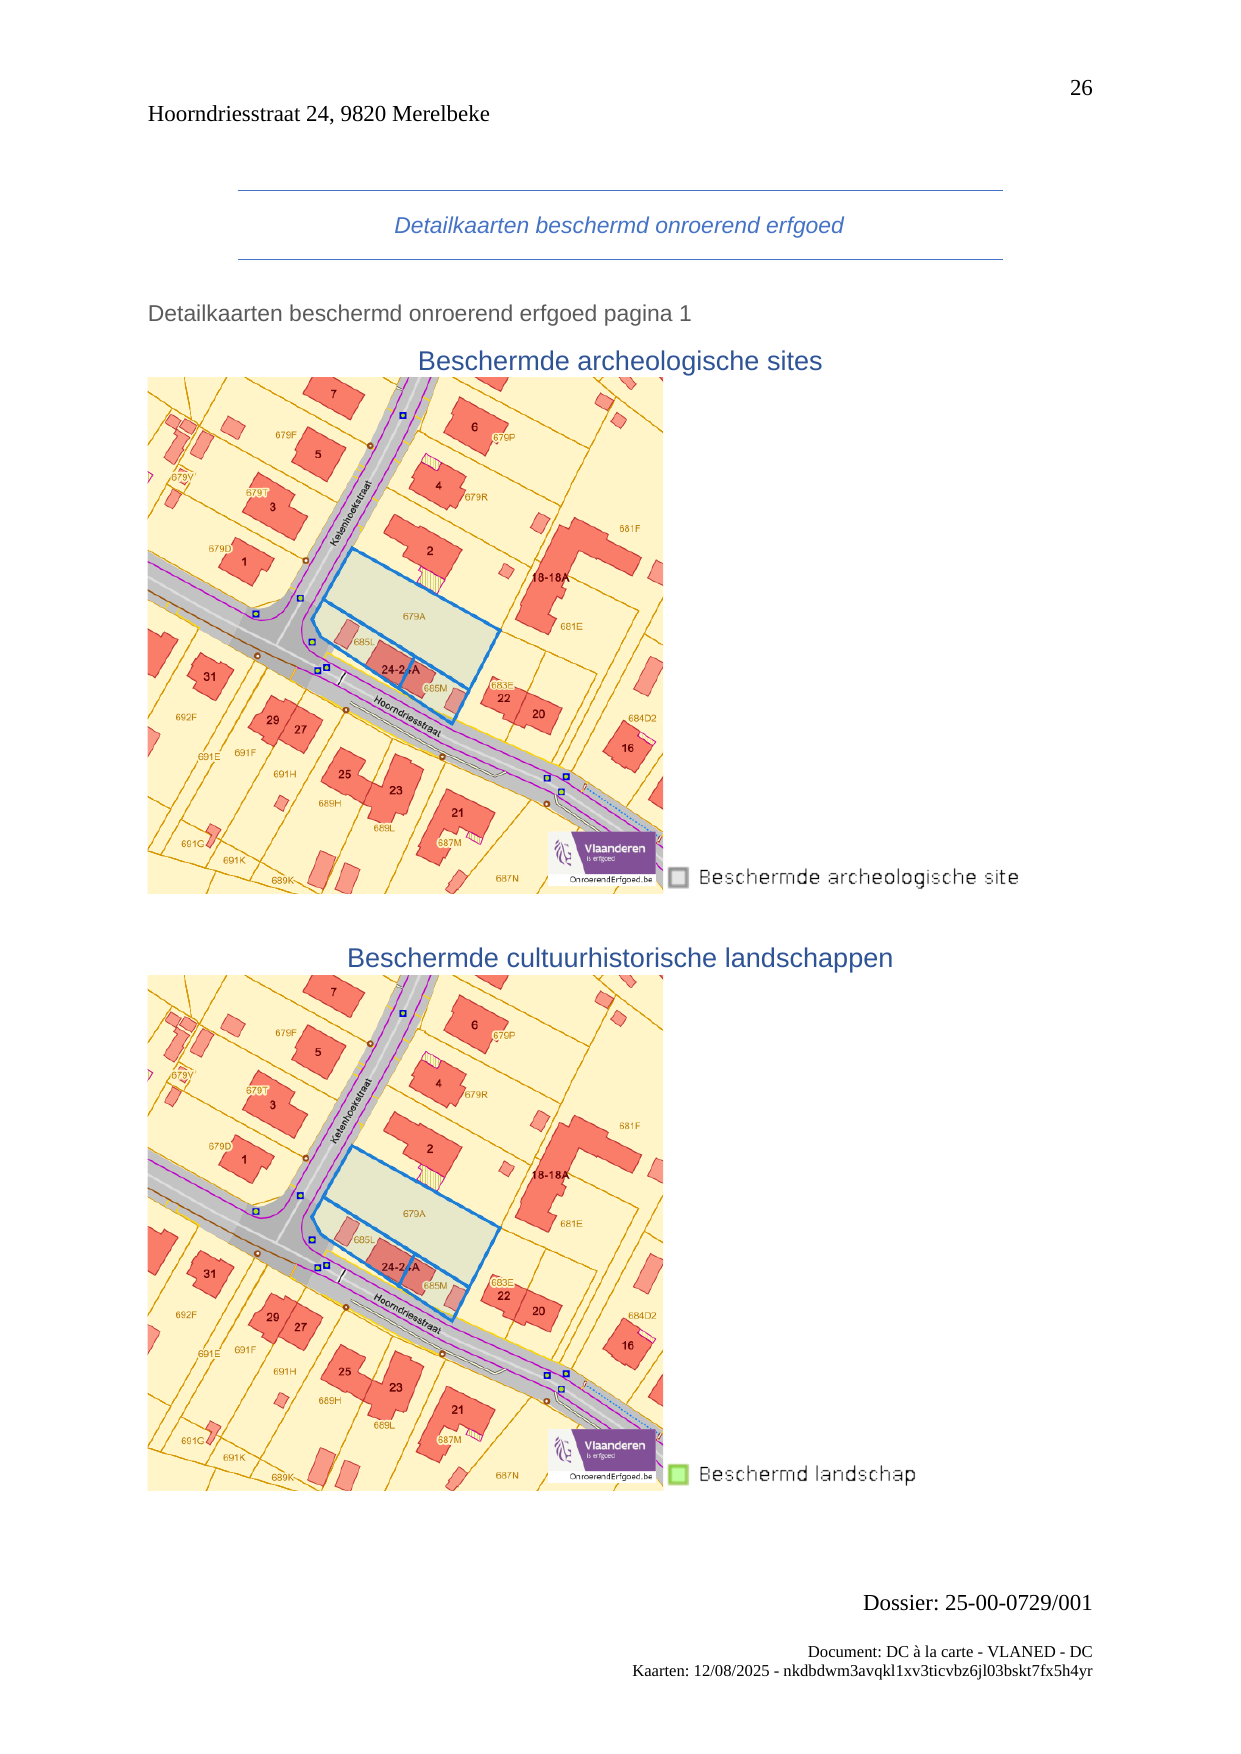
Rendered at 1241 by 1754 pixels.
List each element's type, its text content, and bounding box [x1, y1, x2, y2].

picture [147, 377, 1023, 894]
picture [147, 975, 920, 1491]
text Detailkaarten beschermd onroerend erfgoed [238, 191, 1003, 259]
subtitle Beschermde archeologische sites [148, 344, 1093, 376]
subtitle Detailkaarten beschermd onroerend erfgoed pagina 1 [148, 300, 1093, 326]
subtitle Beschermde cultuurhistorische landschappen [148, 942, 1093, 973]
